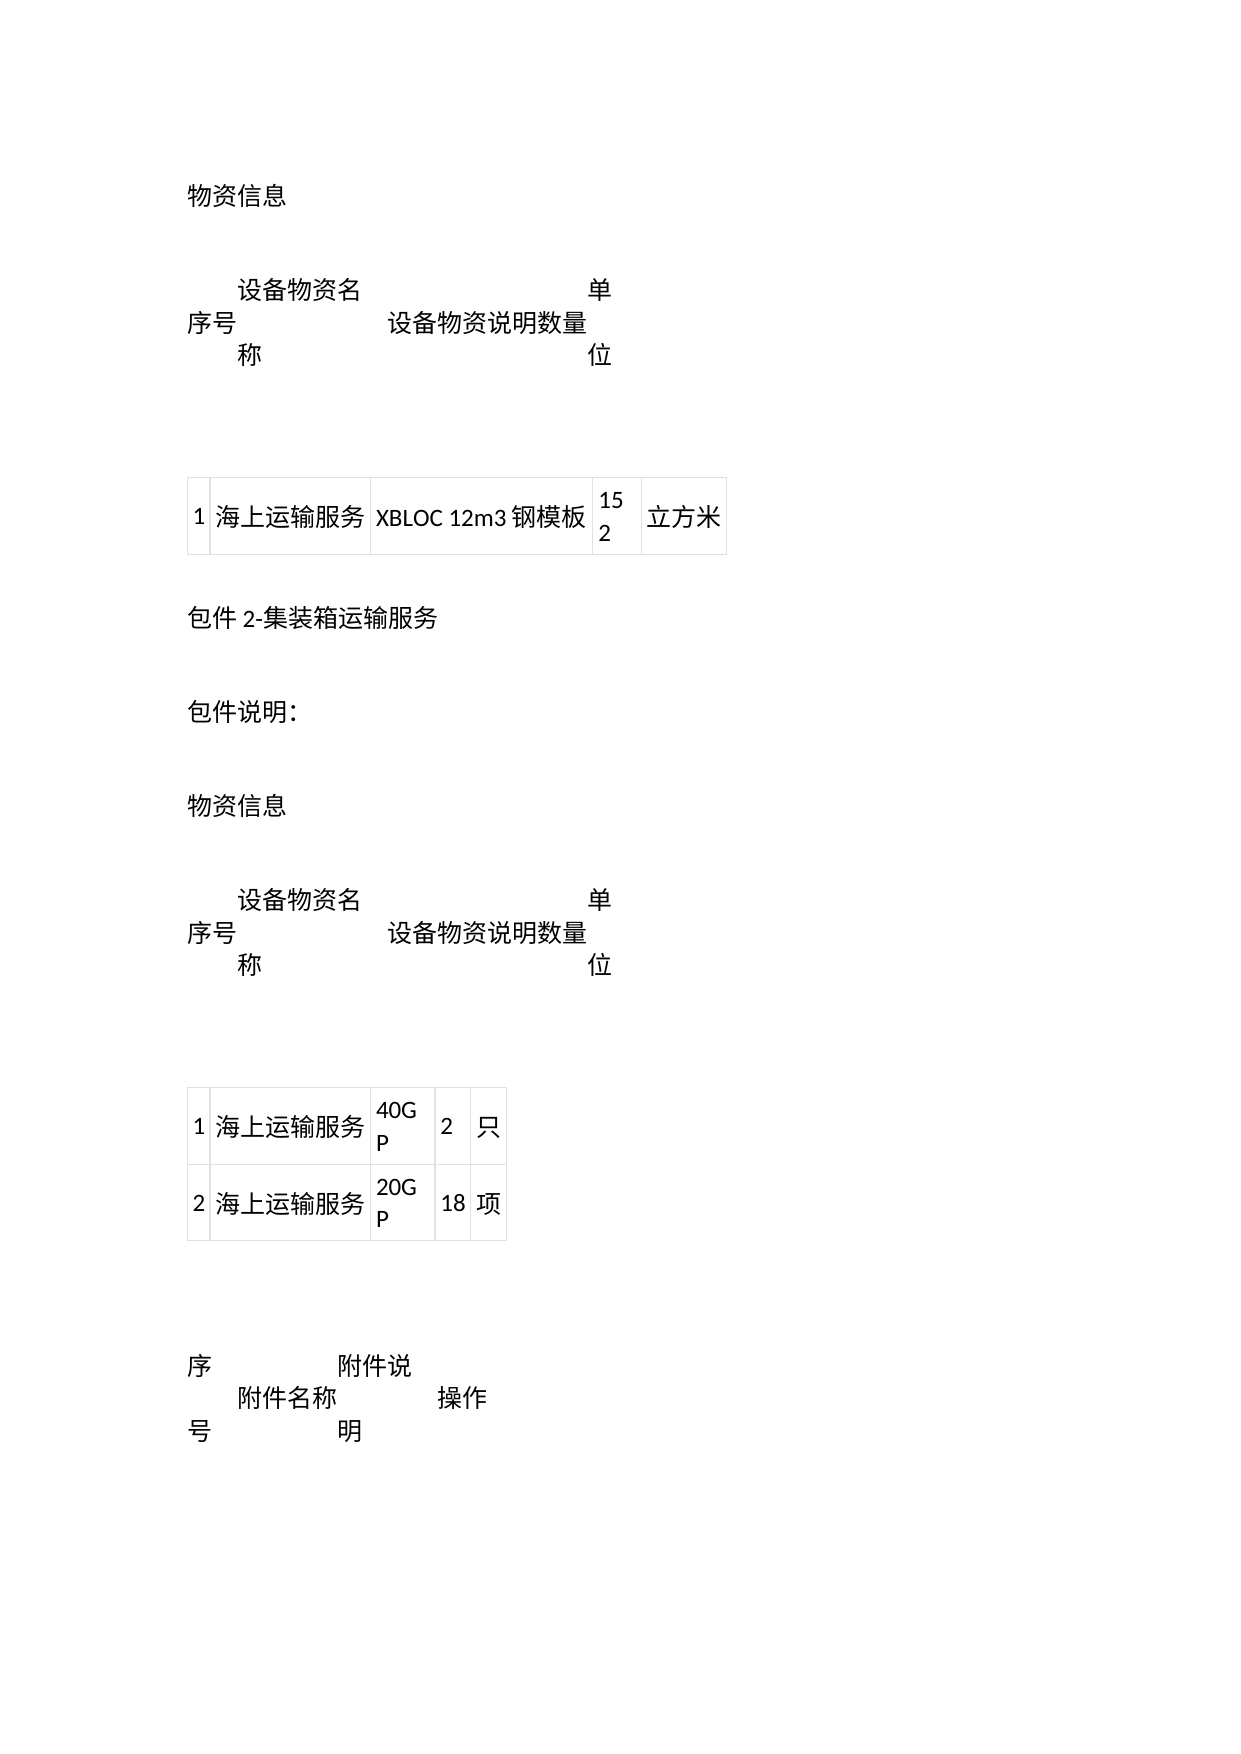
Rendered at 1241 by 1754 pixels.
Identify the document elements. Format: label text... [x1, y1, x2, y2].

text 物资信息 [187, 772, 1053, 837]
table_header 操作 [438, 1332, 487, 1462]
table_header 数量 [538, 256, 587, 386]
table_cell 20GP [371, 1165, 434, 1240]
table_header 1 [188, 478, 209, 553]
table_header 附件名称 [238, 1332, 337, 1462]
table_header 2 [436, 1088, 470, 1163]
table_header 海上运输服务 [211, 478, 370, 553]
table_header 设备物资名称 [238, 256, 387, 386]
table_header 海上运输服务 [211, 1088, 370, 1163]
table_header 序号 [188, 866, 237, 996]
table_header 设备物资说明 [388, 256, 537, 386]
table_cell 项 [471, 1165, 506, 1240]
table_header 1 [188, 1088, 209, 1163]
table_header 附件说明 [338, 1332, 437, 1462]
text 包件说明： [187, 678, 1053, 743]
text 物资信息 [187, 162, 1053, 227]
table_header 设备物资名称 [238, 866, 387, 996]
table_cell 2 [188, 1165, 209, 1240]
table_header 只 [471, 1088, 506, 1163]
table_header 设备物资说明 [388, 866, 537, 996]
text 包件2-集装箱运输服务 [187, 584, 1053, 649]
table_cell 18 [436, 1165, 470, 1240]
table_header 序号 [188, 256, 237, 386]
table_header 立方米 [642, 478, 726, 553]
table_header 单位 [588, 256, 637, 386]
table_header XBLOC 12m3钢模板 [371, 478, 592, 553]
table_header 数量 [538, 866, 587, 996]
table_header 单位 [588, 866, 637, 996]
table_header 40GP [371, 1088, 434, 1163]
table_cell 海上运输服务 [211, 1165, 370, 1240]
table_header 序号 [188, 1332, 237, 1462]
table_header 152 [593, 478, 641, 553]
